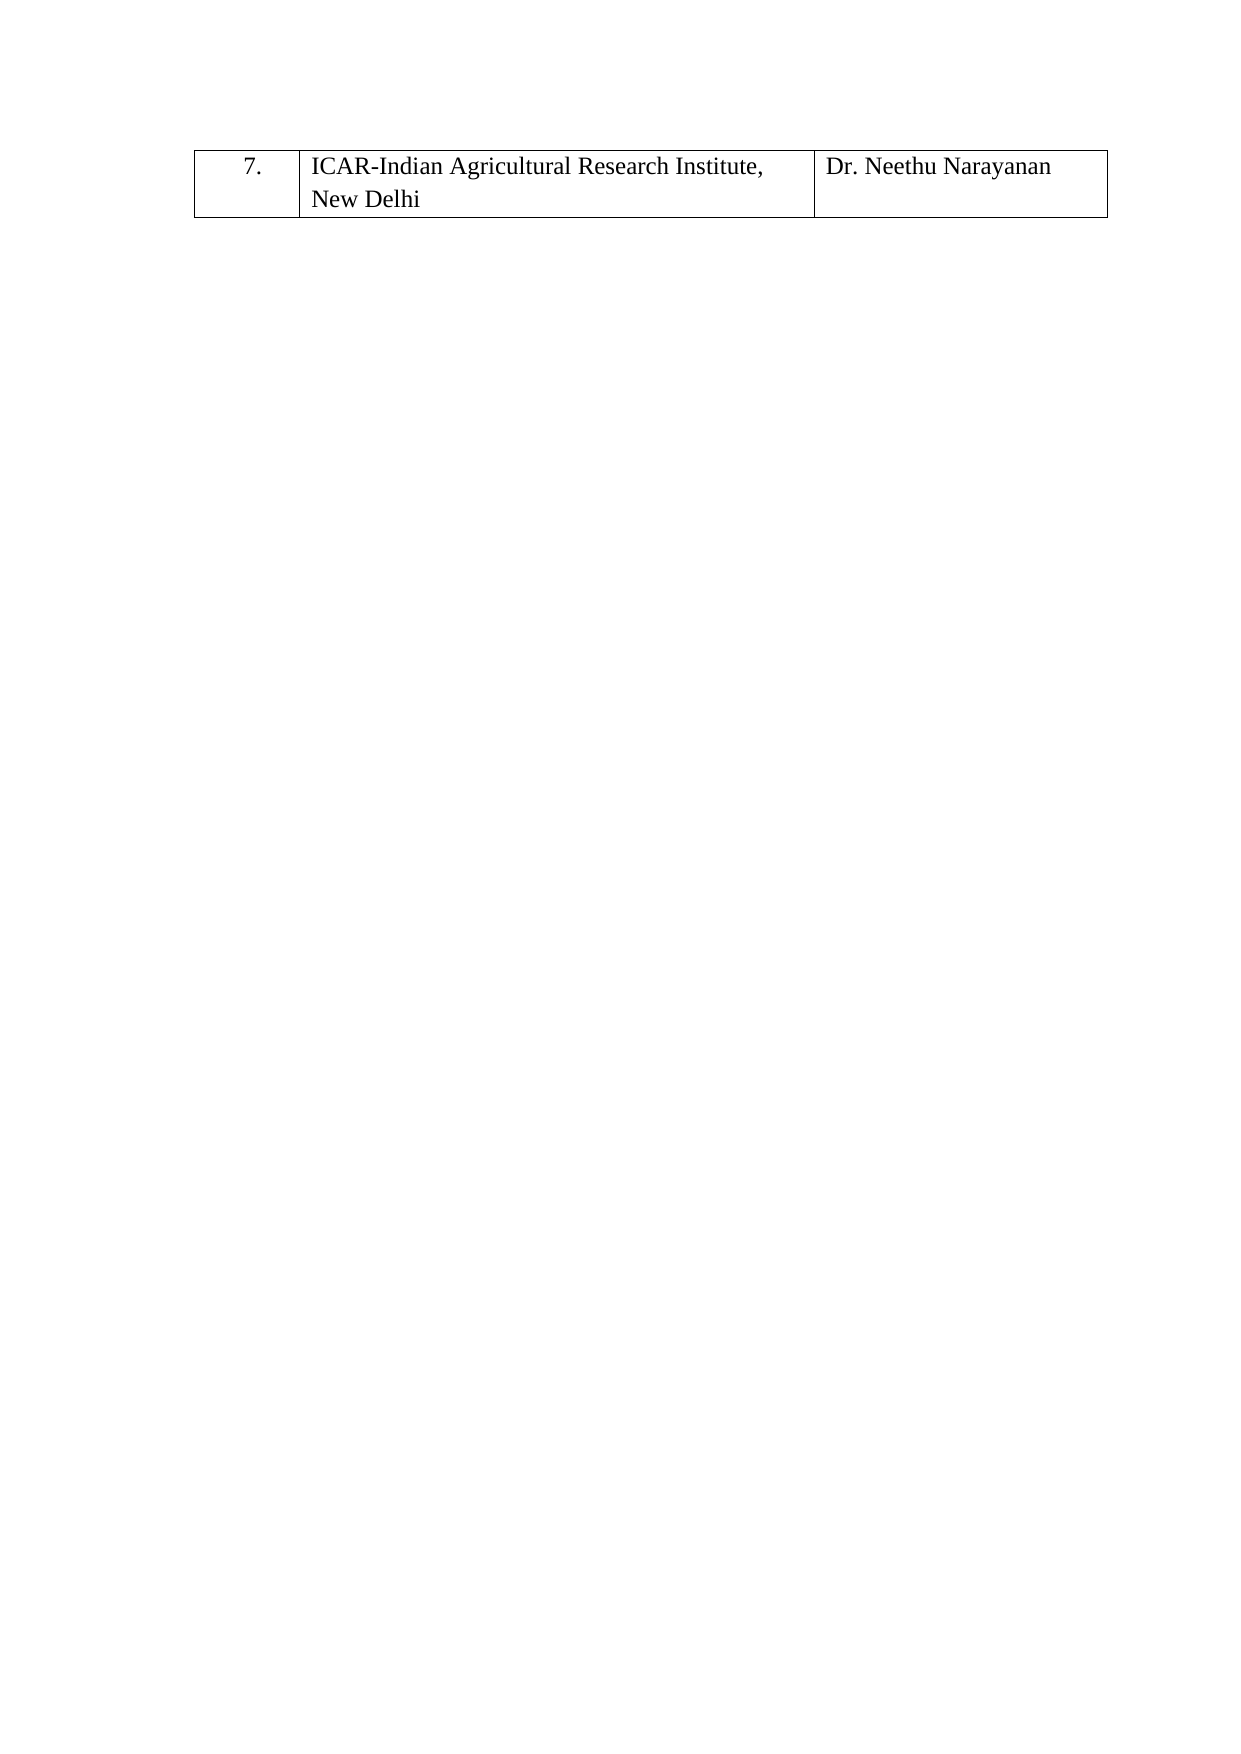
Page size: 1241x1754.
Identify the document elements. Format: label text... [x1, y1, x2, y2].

table_cell Dr. Neethu Narayanan [815, 151, 1107, 217]
table_cell ICAR-Indian Agricultural Research Institute, New Delhi [300, 151, 814, 217]
table_cell 7. [195, 151, 299, 217]
